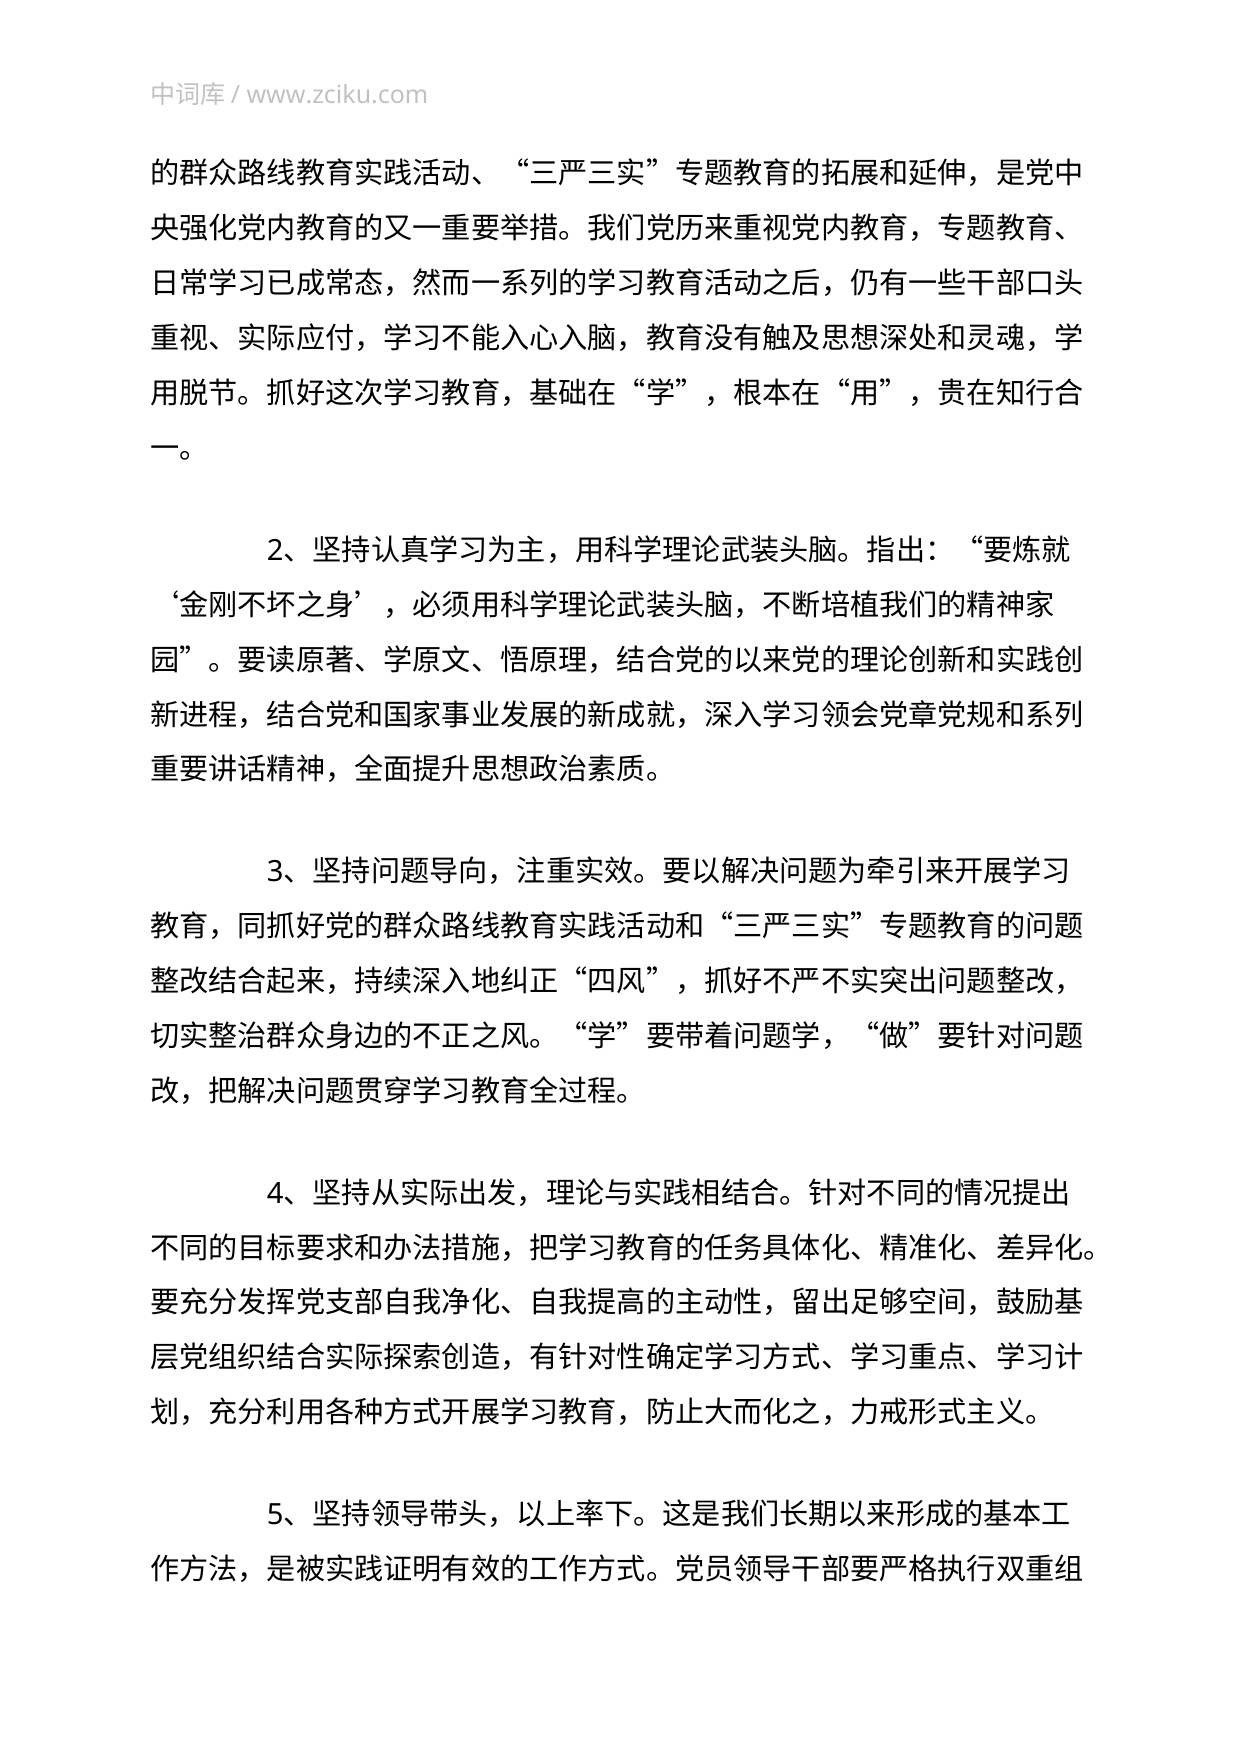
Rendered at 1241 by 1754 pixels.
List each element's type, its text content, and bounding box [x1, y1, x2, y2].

text 4、坚持从实际出发，理论与实践相结合。针对不同的情况提出不同的目标要求和办法措施，把学习教育的任务具体化、精准化、差异化。要充分发挥党支部自我净化、自我提高的主动性，留出足够空间，鼓励基层党组织结合实际探索创造，有针对性确定学习方式、学习重点、学习计划，充分利用各种方式开展学习教育，防止大而化之，力戒形式主义。 [150, 1169, 1090, 1431]
text 2、坚持认真学习为主，用科学理论武装头脑。指出：“要炼就‘金刚不坏之身’，必须用科学理论武装头脑，不断培植我们的精神家园”。要读原著、学原文、悟原理，结合党的以来党的理论创新和实践创新进程，结合党和国家事业发展的新成就，深入学习领会党章党规和系列重要讲话精神，全面提升思想政治素质。 [150, 526, 1090, 788]
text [150, 1491, 1090, 1588]
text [150, 150, 1090, 467]
text 3、坚持问题导向，注重实效。要以解决问题为牵引来开展学习教育，同抓好党的群众路线教育实践活动和“三严三实”专题教育的问题整改结合起来，持续深入地纠正“四风”，抓好不严不实突出问题整改，切实整治群众身边的不正之风。“学”要带着问题学，“做”要针对问题改，把解决问题贯穿学习教育全过程。 [150, 848, 1090, 1110]
